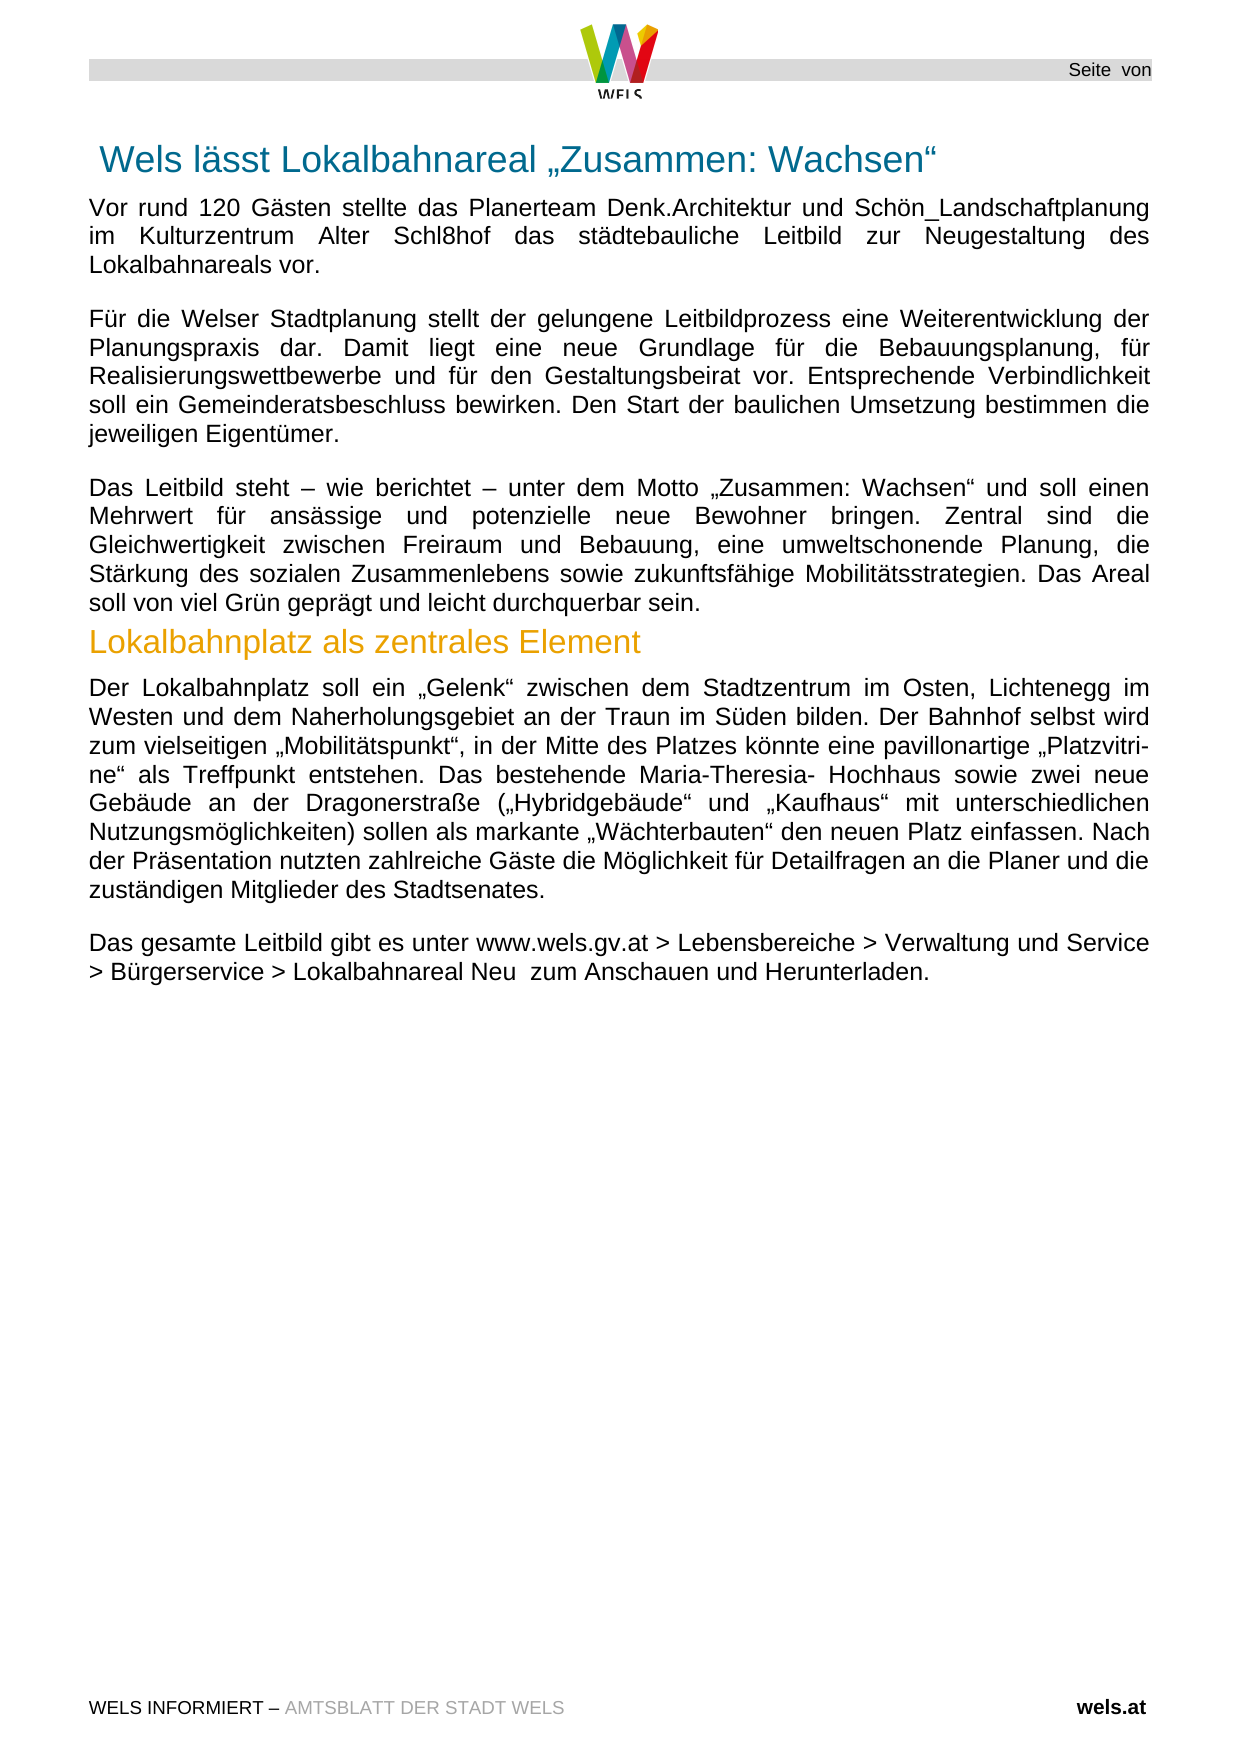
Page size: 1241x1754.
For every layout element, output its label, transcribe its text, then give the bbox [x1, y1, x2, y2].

text Das gesamte Leitbild gibt es unter www.wels.gv.at > Lebensbereiche > Verwaltung und Service > Bürgerservice > Lokalbahnareal Neu zum Anschauen und Herunterladen. [89, 928, 1152, 986]
text Der Lokalbahnplatz soll ein „Gelenk“ zwischen dem Stadtzentrum im Osten, Lichtenegg im Westen und dem Naherholungsgebiet an der Traun im Süden bilden. Der Bahnhof selbst wird zum vielseitigen „Mobilitätspunkt“, in der Mitte des Platzes könnte eine pavillonartige „Platzvitri-ne“ als Treffpunkt entstehen. Das bestehende Maria-Theresia- Hochhaus sowie zwei neue Gebäude an der Dragonerstraße („Hybridgebäude“ und „Kaufhaus“ mit unterschiedlichen Nutzungsmöglichkeiten) sollen als markante „Wächterbauten“ den neuen Platz einfassen. Nach der Präsentation nutzten zahlreiche Gäste die Möglichkeit für Detailfragen an die Planer und die zuständigen Mitglieder des Stadtsenates. [89, 673, 1152, 903]
text Vor rund 120 Gästen stellte das Planerteam Denk.Architektur und Schön_Landschaftplanung im Kulturzentrum Alter Schl8hof das städtebauliche Leitbild zur Neugestaltung des Lokalbahnareals vor. [89, 192, 1152, 279]
subtitle Wels lässt Lokalbahnareal „Zusammen: Wachsen“ [89, 137, 1152, 180]
text Für die Welser Stadtplanung stellt der gelungene Leitbildprozess eine Weiterentwicklung der Planungspraxis dar. Damit liegt eine neue Grundlage für die Bebauungsplanung, für Realisierungswettbewerbe und für den Gestaltungsbeirat vor. Entsprechende Verbindlichkeit soll ein Gemeinderatsbeschluss bewirken. Den Start der baulichen Umsetzung bestimmen die jeweiligen Eigentümer. [89, 304, 1152, 447]
text Das Leitbild steht – wie berichtet – unter dem Motto „Zusammen: Wachsen“ und soll einen Mehrwert für ansässige und potenzielle neue Bewohner bringen. Zentral sind die Gleichwertigkeit zwischen Freiraum und Bebauung, eine umweltschonende Planung, die Stärkung des sozialen Zusammenlebens sowie zukunftsfähige Mobilitätsstrategien. Das Areal soll von viel Grün geprägt und leicht durchquerbar sein. [89, 472, 1152, 616]
subtitle Lokalbahnplatz als zentrales Element [89, 622, 1152, 661]
picture [579, 23, 658, 99]
